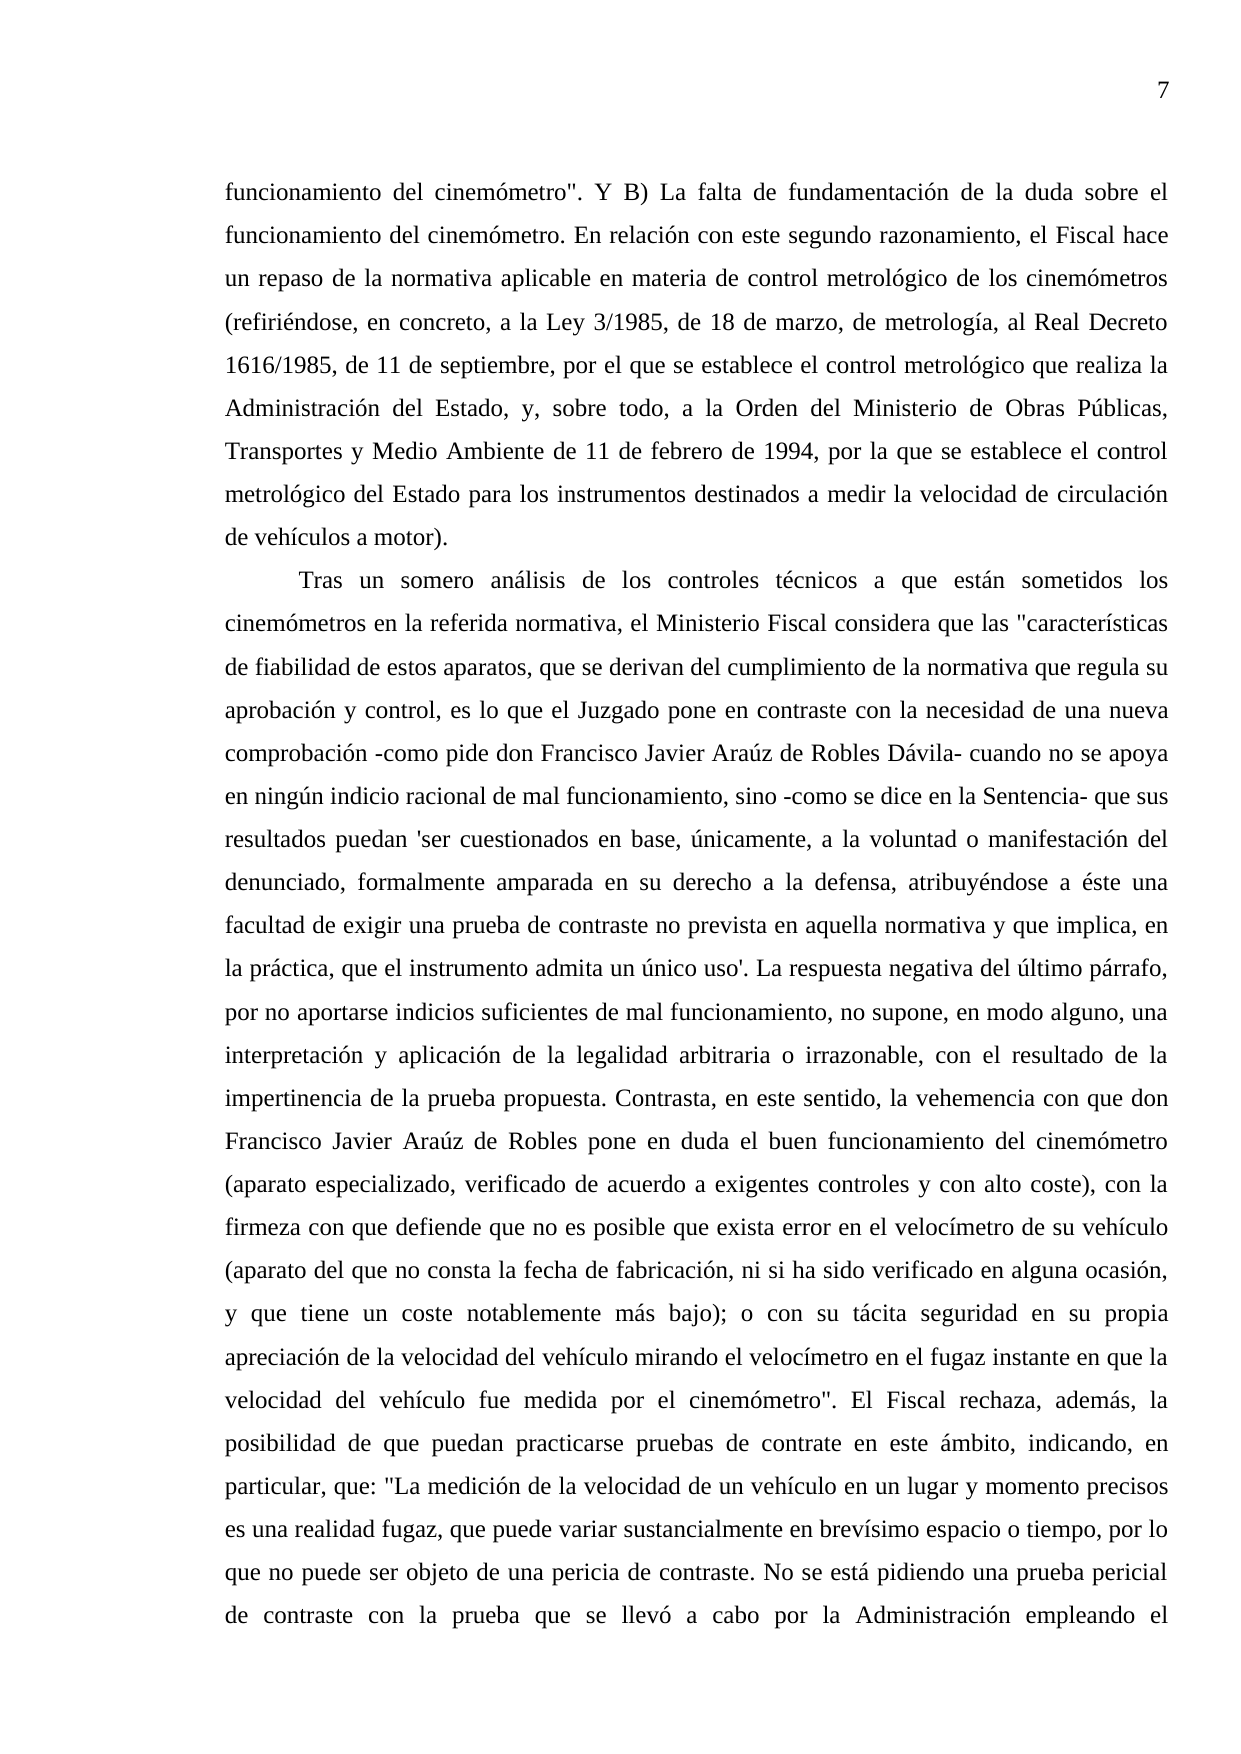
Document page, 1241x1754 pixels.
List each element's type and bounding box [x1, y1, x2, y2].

text [224, 565, 1169, 1629]
text [224, 177, 1169, 551]
